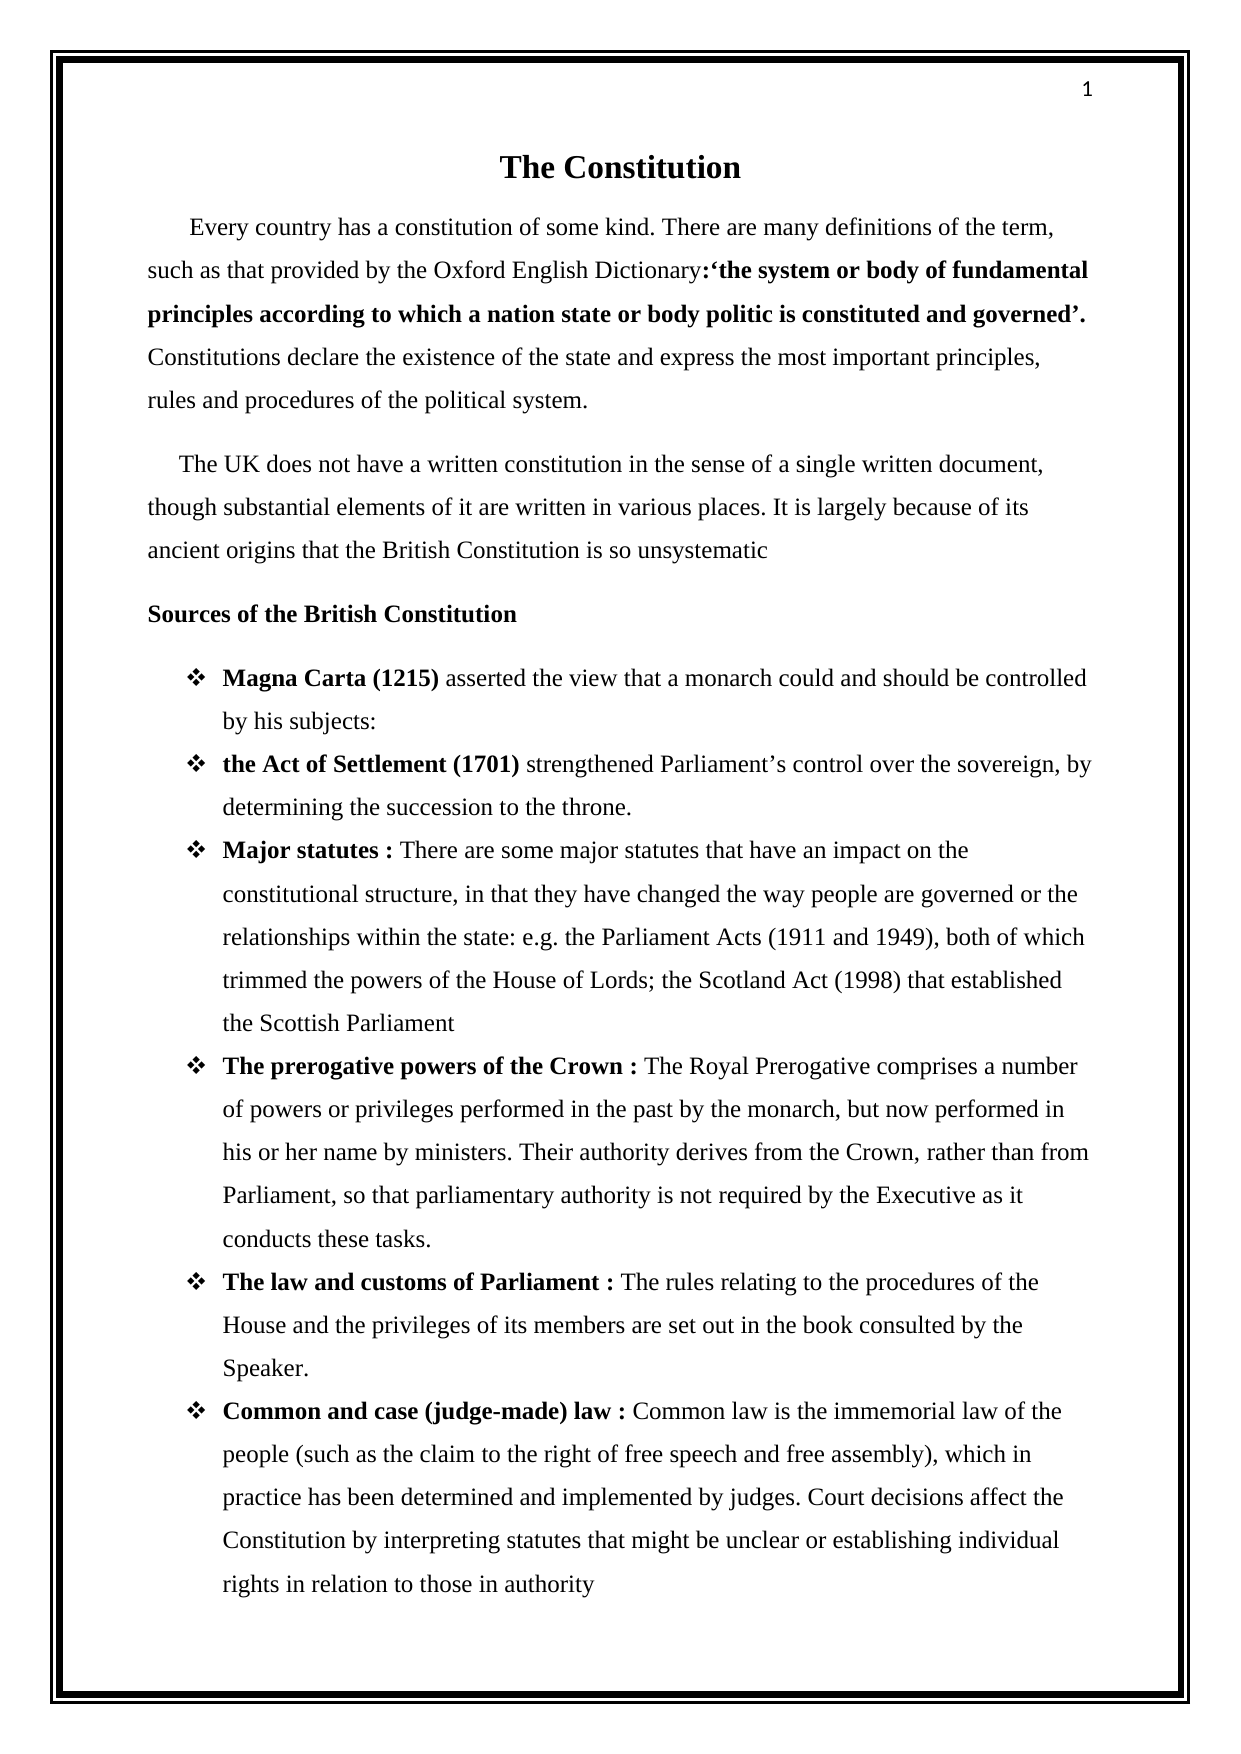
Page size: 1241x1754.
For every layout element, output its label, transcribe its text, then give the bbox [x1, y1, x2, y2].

text The UK does not have a written constitution in the sense of a single written document, though substantial elements of it are written in various places. It is largely because of its ancient origins that the British Constitution is so unsystematic [147, 449, 1093, 564]
list the Act of Settlement (1701) strengthened Parliament’s control over the sovereign, by determining the succession to the throne. [185, 749, 1093, 821]
text Sources of the British Constitution [147, 599, 1093, 628]
list Magna Carta (1215) asserted the view that a monarch could and should be controlled by his subjects: [185, 663, 1093, 735]
list Major statutes : There are some major statutes that have an impact on the constitutional structure, in that they have changed the way people are governed or the relationships within the state: e.g. the Parliament Acts (1911 and 1949), both of which trimmed the powers of the House of Lords; the Scotland Act (1998) that established the Scottish Parliament [185, 836, 1093, 1037]
list Common and case (judge-made) law : Common law is the immemorial law of the people (such as the claim to the right of free speech and free assembly), which in practice has been determined and implemented by judges. Court decisions affect the Constitution by interpreting statutes that might be unclear or establishing individual rights in relation to those in authority [185, 1396, 1093, 1597]
text The Constitution [147, 148, 1093, 186]
list The law and customs of Parliament : The rules relating to the procedures of the House and the privileges of its members are set out in the book consulted by the Speaker. [185, 1267, 1093, 1382]
list The prerogative powers of the Crown : The Royal Prerogative comprises a number of powers or privileges performed in the past by the monarch, but now performed in his or her name by ministers. Their authority derives from the Crown, rather than from Parliament, so that parliamentary authority is not required by the Executive as it conducts these tasks. [185, 1051, 1093, 1252]
text Every country has a constitution of some kind. There are many definitions of the term, such as that provided by the Oxford English Dictionary:‘the system or body of fundamental principles according to which a nation state or body politic is constituted and governed’. Constitutions declare the existence of the state and express the most important principles, rules and procedures of the political system. [147, 212, 1093, 414]
